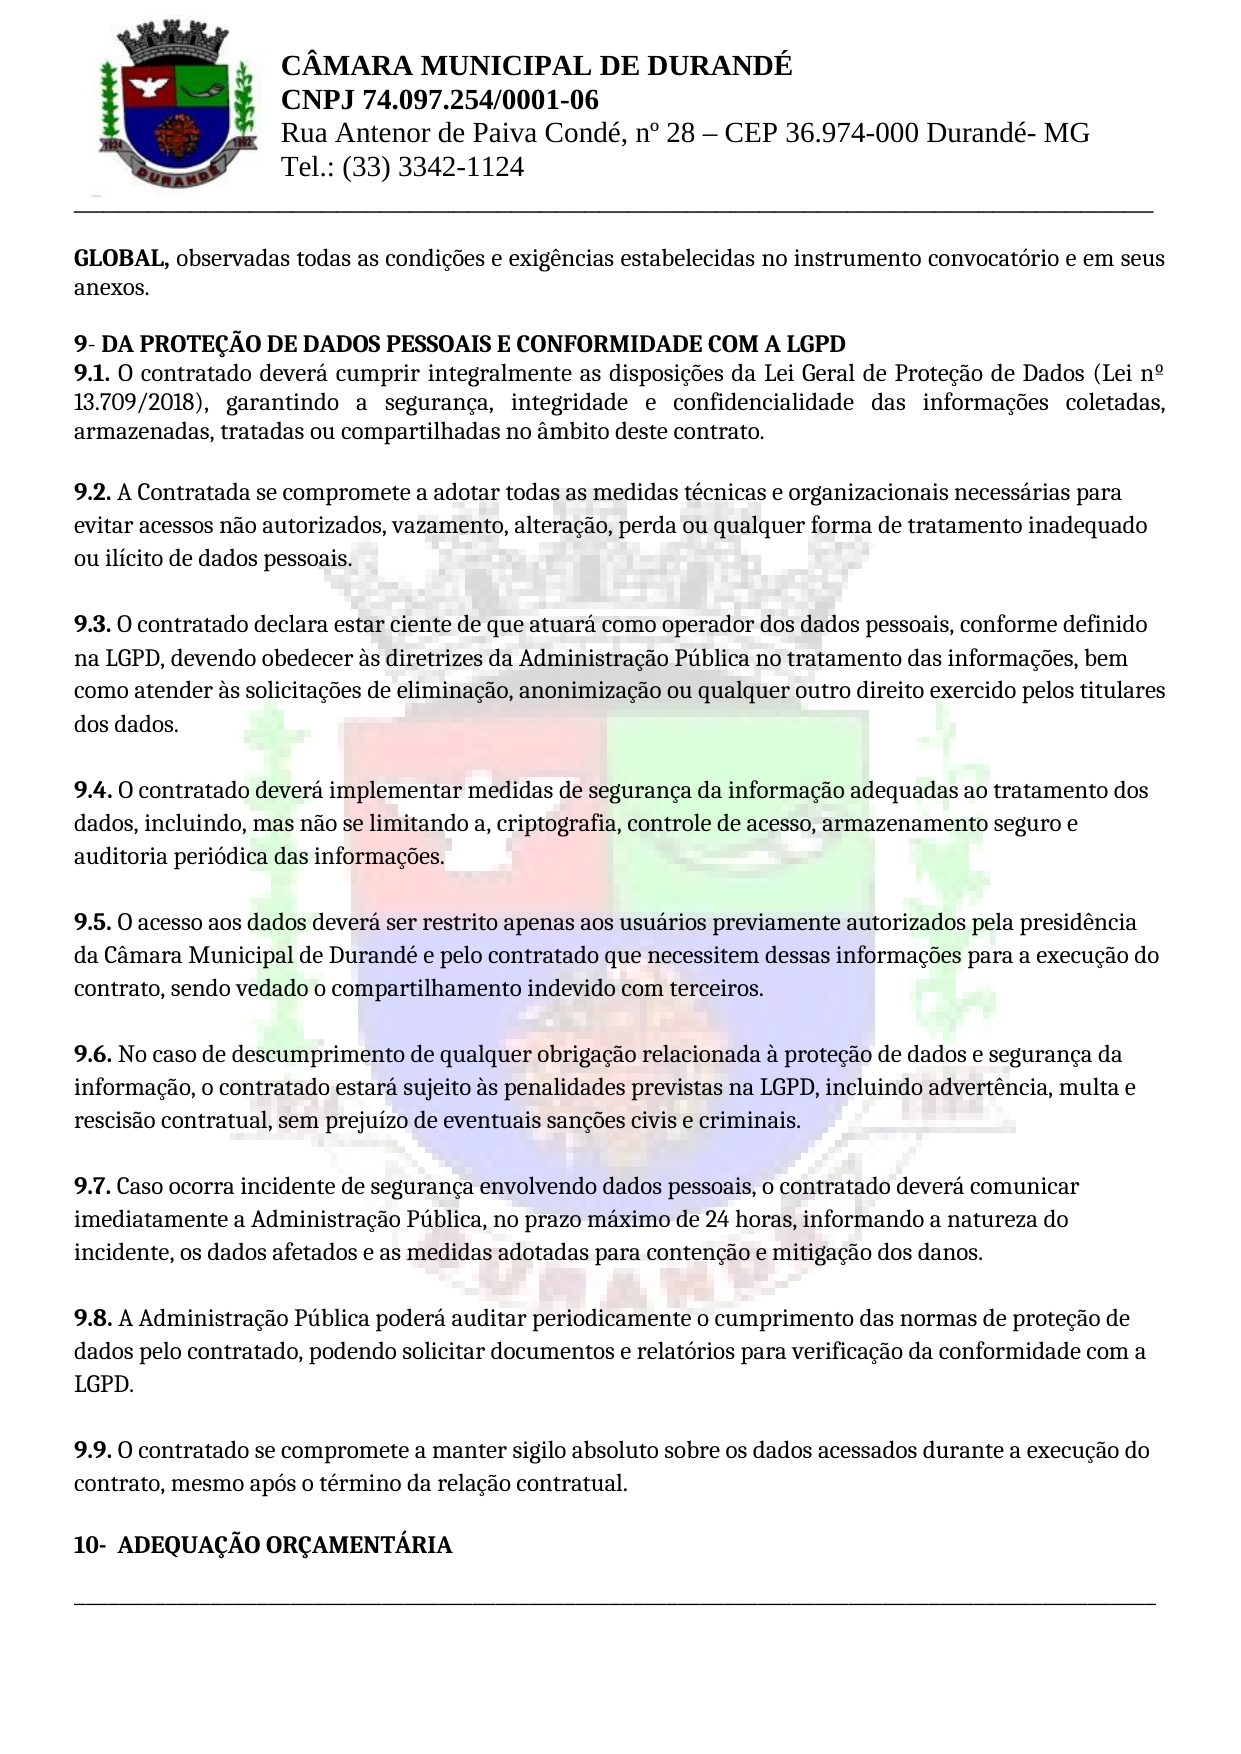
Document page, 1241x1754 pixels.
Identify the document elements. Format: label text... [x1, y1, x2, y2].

text 9.2. A Contratada se compromete a adotar todas as medidas técnicas e organizacionais necessárias para evitar acessos não autorizados, vazamento, alteração, perda ou qualquer forma de tratamento inadequado ou ilícito de dados pessoais. [74, 478, 1167, 573]
text 10- ADEQUAÇÃO ORÇAMENTÁRIA [74, 1531, 1167, 1559]
text 9.4. O contratado deverá implementar medidas de segurança da informação adequadas ao tratamento dos dados, incluindo, mas não se limitando a, criptografia, controle de acesso, armazenamento seguro e auditoria periódica das informações. [74, 776, 1167, 870]
text 9.5. O acesso aos dados deverá ser restrito apenas aos usuários previamente autorizados pela presidência da Câmara Municipal de Durandé e pelo contratado que necessitem dessas informações para a execução do contrato, sendo vedado o compartilhamento indevido com terceiros. [74, 908, 1167, 1002]
text 9.7. Caso ocorra incidente de segurança envolvendo dados pessoais, o contratado deverá comunicar imediatamente a Administração Pública, no prazo máximo de 24 horas, informando a natureza do incidente, os dados afetados e as medidas adotadas para contenção e mitigação dos danos. [74, 1172, 1167, 1267]
text 9.3. O contratado declara estar ciente de que atuará como operador dos dados pessoais, conforme definido na LGPD, devendo obedecer às diretrizes da Administração Pública no tratamento das informações, bem como atender às solicitações de eliminação, anonimização ou qualquer outro direito exercido pelos titulares dos dados. [74, 610, 1167, 738]
picture [89, 15, 267, 197]
text 9- DA PROTEÇÃO DE DADOS PESSOAIS E CONFORMIDADE COM A LGPD [74, 330, 1167, 359]
text 9.6. No caso de descumprimento de qualquer obrigação relacionada à proteção de dados e segurança da informação, o contratado estará sujeito às penalidades previstas na LGPD, incluindo advertência, multa e rescisão contratual, sem prejuízo de eventuais sanções civis e criminais. [74, 1040, 1167, 1134]
text 9.1. O contratado deverá cumprir integralmente as disposições da Lei Geral de Proteção de Dados (Lei nº 13.709/2018), garantindo a segurança, integridade e confidencialidade das informações coletadas, armazenadas, tratadas ou compartilhadas no âmbito deste contrato. [74, 359, 1167, 445]
text 9.8. A Administração Pública poderá auditar periodicamente o cumprimento das normas de proteção de dados pelo contratado, podendo solicitar documentos e relatórios para verificação da conformidade com a LGPD. [74, 1304, 1167, 1399]
text 9.9. O contratado se compromete a manter sigilo absoluto sobre os dados acessados durante a execução do contrato, mesmo após o término da relação contratual. [74, 1436, 1167, 1498]
